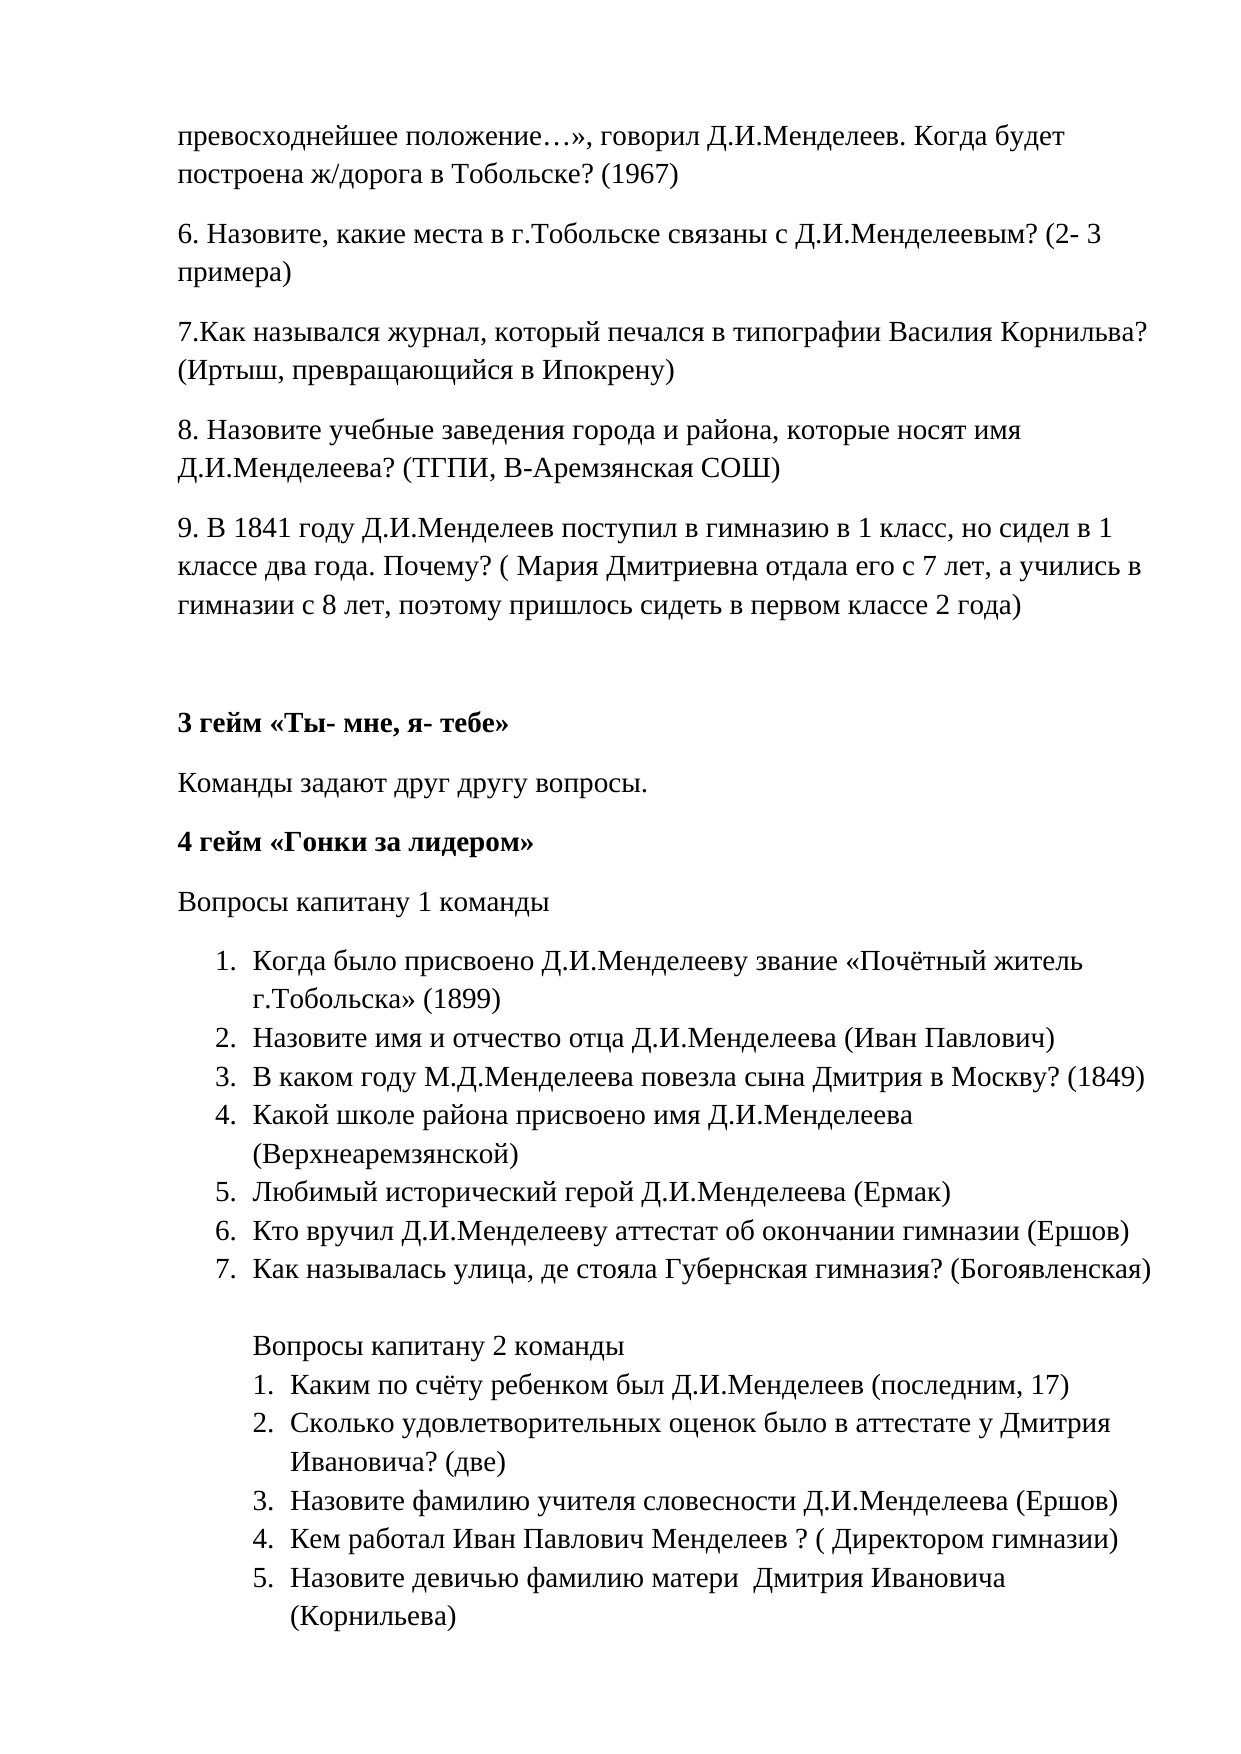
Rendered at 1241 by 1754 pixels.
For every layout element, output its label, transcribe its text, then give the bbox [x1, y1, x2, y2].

list Назовите фамилию учителя словесности Д.И.Менделеева (Ершов) [252, 1483, 1152, 1516]
list Кем работал Иван Павлович Менделеев ? ( Директором гимназии) [252, 1521, 1152, 1555]
list Когда было присвоено Д.И.Менделееву звание «Почётный житель г.Тобольска» (1899) [215, 943, 1152, 1015]
text Вопросы капитану 1 команды [177, 884, 1152, 917]
text 3 гейм «Ты- мне, я- тебе» [177, 706, 1152, 739]
text 8. Назовите учебные заведения города и района, которые носят имя Д.И.Менделеева? (ТГПИ, В-Аремзянская СОШ) [177, 412, 1152, 484]
list Назовите девичью фамилию матери Дмитрия Ивановича (Корнильева) [252, 1560, 1152, 1632]
list Кто вручил Д.И.Менделееву аттестат об окончании гимназии (Ершов) [215, 1213, 1152, 1246]
list Назовите имя и отчество отца Д.И.Менделеева (Иван Павлович) [215, 1020, 1152, 1054]
text 9. В 1841 году Д.И.Менделеев поступил в гимназию в 1 класс, но сидел в 1 классе два года. Почему? ( Мария Дмитриевна отдала его с 7 лет, а учились в гимназии с 8 лет, поэтому пришлось сидеть в первом классе 2 года) [177, 510, 1152, 620]
list Каким по счёту ребенком был Д.И.Менделеев (последним, 17) [252, 1367, 1152, 1401]
list Какой школе района присвоено имя Д.И.Менделеева (Верхнеаремзянской) [215, 1097, 1152, 1169]
list Как называлась улица, де стояла Губернская гимназия? (Богоявленская) [215, 1251, 1152, 1285]
list Сколько удовлетворительных оценок было в аттестате у Дмитрия Ивановича? (две) [252, 1406, 1152, 1478]
text Команды задают друг другу вопросы. [177, 765, 1152, 798]
text 7.Как назывался журнал, который печался в типографии Василия Корнильва? (Иртыш, превращающийся в Ипокрену) [177, 314, 1152, 386]
text 4 гейм «Гонки за лидером» [177, 824, 1152, 858]
list Любимый исторический герой Д.И.Менделеева (Ермак) [215, 1174, 1152, 1208]
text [177, 118, 1152, 190]
list В каком году М.Д.Менделеева повезла сына Дмитрия в Москву? (1849) [215, 1059, 1152, 1092]
list Вопросы капитану 2 команды [252, 1328, 1152, 1362]
text 6. Назовите, какие места в г.Тобольске связаны с Д.И.Менделеевым? (2- 3 примера) [177, 216, 1152, 288]
